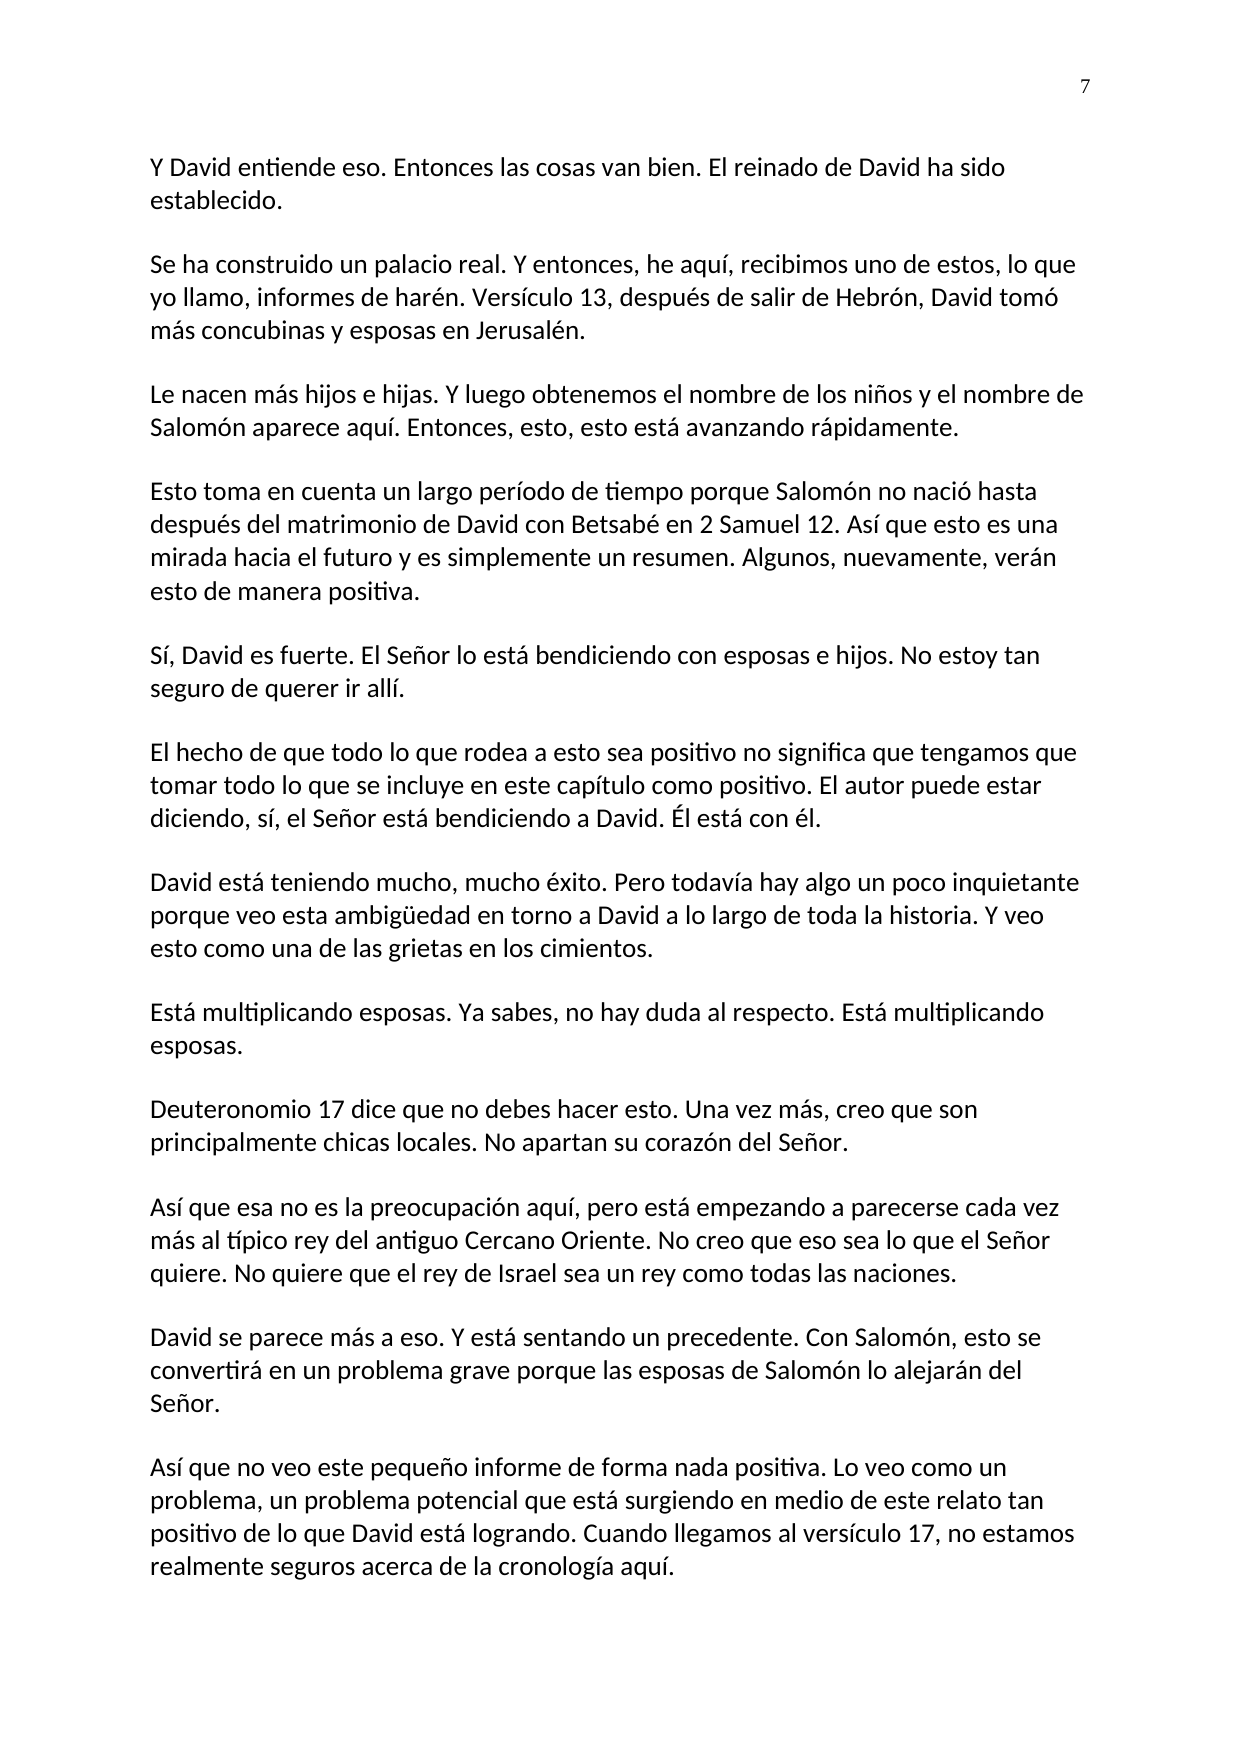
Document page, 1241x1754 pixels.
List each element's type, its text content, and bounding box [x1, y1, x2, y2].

text Así que no veo este pequeño informe de forma nada positiva. Lo veo como un problema, un problema potencial que está surgiendo en medio de este relato tan positivo de lo que David está logrando. Cuando llegamos al versículo 17, no estamos realmente seguros acerca de la cronología aquí. [150, 1450, 1090, 1582]
text David está teniendo mucho, mucho éxito. Pero todavía hay algo un poco inquietante porque veo esta ambigüedad en torno a David a lo largo de toda la historia. Y veo esto como una de las grietas en los cimientos. [150, 865, 1090, 964]
text Y David entiende eso. Entonces las cosas van bien. El reinado de David ha sido establecido. [150, 150, 1090, 216]
text Así que esa no es la preocupación aquí, pero está empezando a parecerse cada vez más al típico rey del antiguo Cercano Oriente. No creo que eso sea lo que el Señor quiere. No quiere que el rey de Israel sea un rey como todas las naciones. [150, 1190, 1090, 1289]
text David se parece más a eso. Y está sentando un precedente. Con Salomón, esto se convertirá en un problema grave porque las esposas de Salomón lo alejarán del Señor. [150, 1320, 1090, 1419]
text Esto toma en cuenta un largo período de tiempo porque Salomón no nació hasta después del matrimonio de David con Betsabé en 2 Samuel 12. Así que esto es una mirada hacia el futuro y es simplemente un resumen. Algunos, nuevamente, verán esto de manera positiva. [150, 474, 1090, 607]
text Le nacen más hijos e hijas. Y luego obtenemos el nombre de los niños y el nombre de Salomón aparece aquí. Entonces, esto, esto está avanzando rápidamente. [150, 377, 1090, 443]
text Sí, David es fuerte. El Señor lo está bendiciendo con esposas e hijos. No estoy tan seguro de querer ir allí. [150, 638, 1090, 704]
text Deuteronomio 17 dice que no debes hacer esto. Una vez más, creo que son principalmente chicas locales. No apartan su corazón del Señor. [150, 1093, 1090, 1159]
text Se ha construido un palacio real. Y entonces, he aquí, recibimos uno de estos, lo que yo llamo, informes de harén. Versículo 13, después de salir de Hebrón, David tomó más concubinas y esposas en Jerusalén. [150, 247, 1090, 346]
text El hecho de que todo lo que rodea a esto sea positivo no significa que tengamos que tomar todo lo que se incluye en este capítulo como positivo. El autor puede estar diciendo, sí, el Señor está bendiciendo a David. Él está con él. [150, 735, 1090, 834]
text Está multiplicando esposas. Ya sabes, no hay duda al respecto. Está multiplicando esposas. [150, 995, 1090, 1061]
